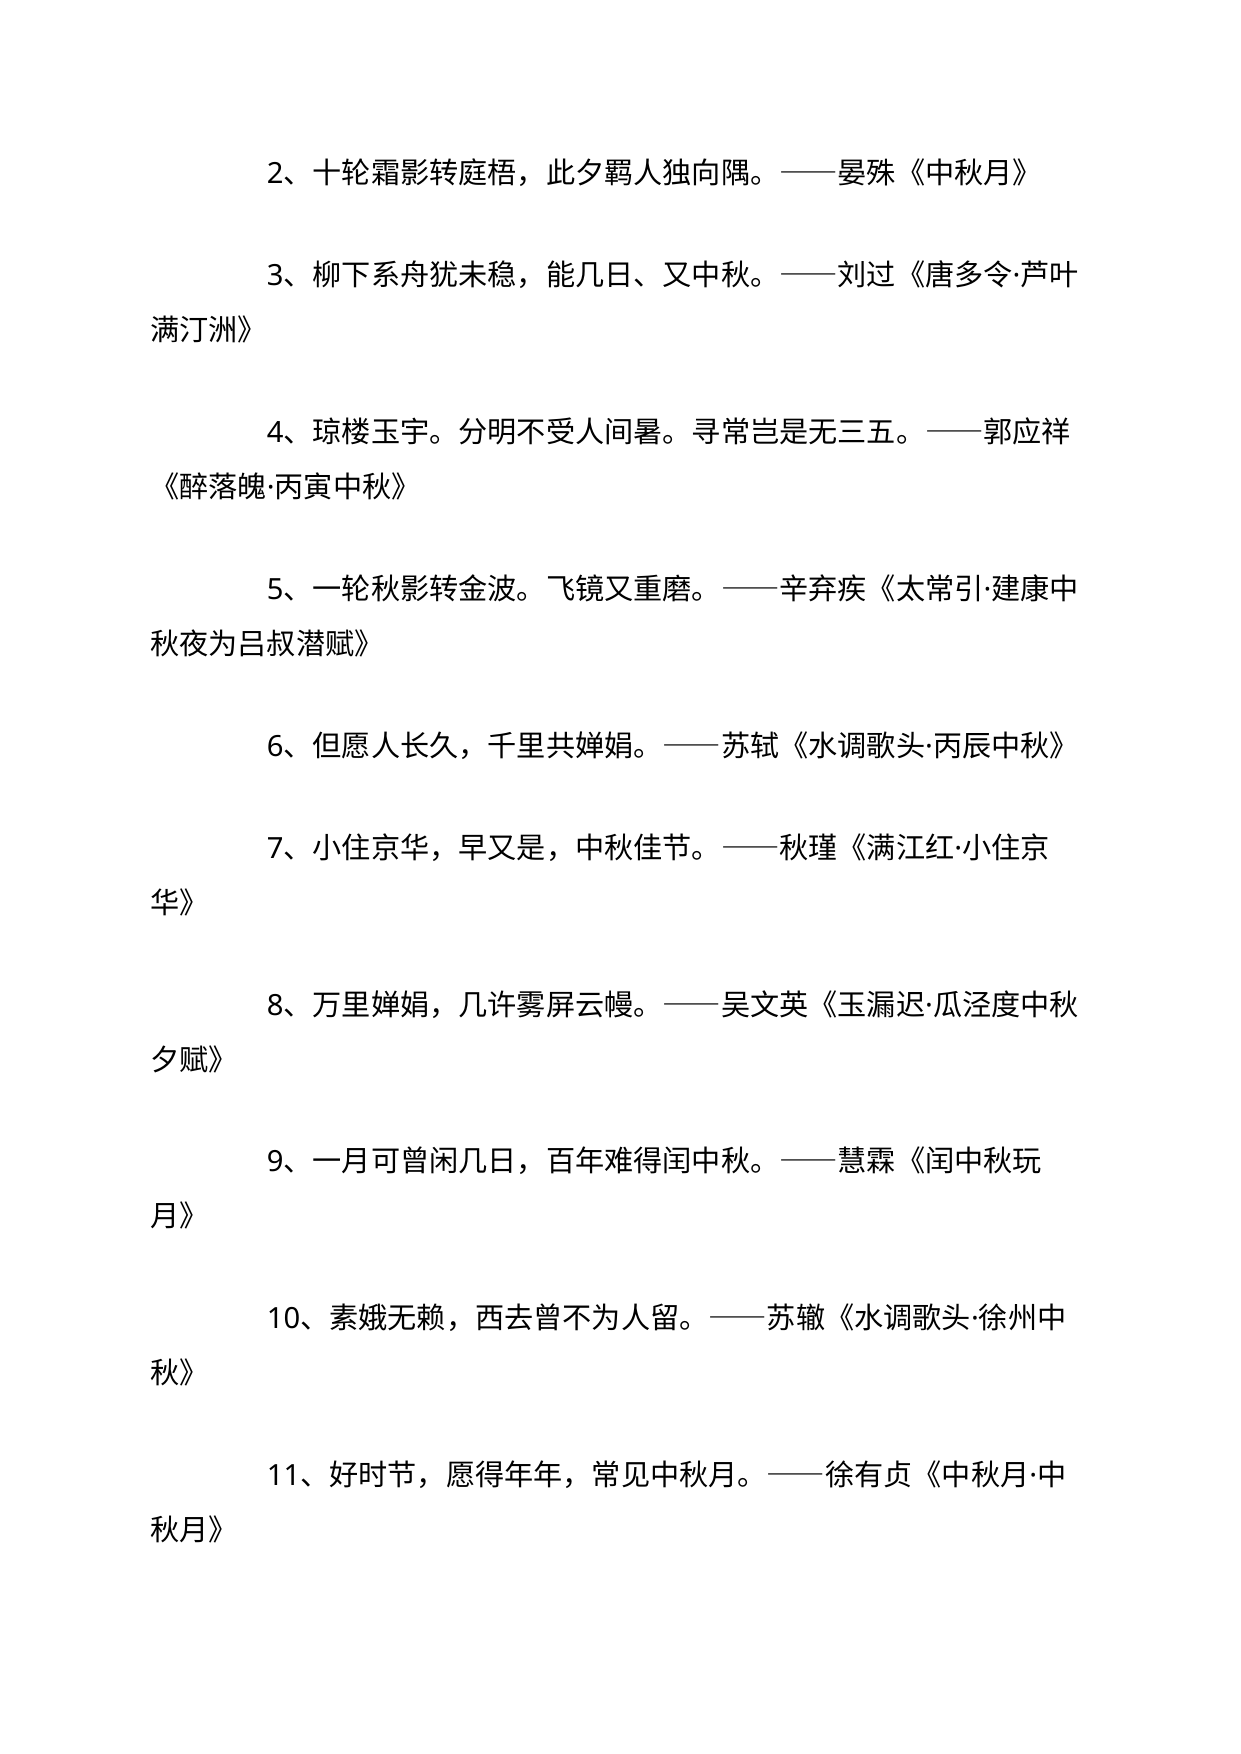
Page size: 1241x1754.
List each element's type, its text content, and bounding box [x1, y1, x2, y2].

text 6、但愿人长久，千里共婵娟。——苏轼《水调歌头·丙辰中秋》 [150, 722, 1090, 765]
text 4、琼楼玉宇。分明不受人间暑。寻常岂是无三五。——郭应祥《醉落魄·丙寅中秋》 [150, 409, 1090, 506]
text 11、好时节，愿得年年，常见中秋月。——徐有贞《中秋月·中秋月》 [150, 1452, 1090, 1549]
text 3、柳下系舟犹未稳，能几日、又中秋。——刘过《唐多令·芦叶满汀洲》 [150, 252, 1090, 349]
text 5、一轮秋影转金波。飞镜又重磨。——辛弃疾《太常引·建康中秋夜为吕叔潜赋》 [150, 566, 1090, 663]
text 8、万里婵娟，几许雾屏云幔。——吴文英《玉漏迟·瓜泾度中秋夕赋》 [150, 981, 1090, 1078]
text 9、一月可曾闲几日，百年难得闰中秋。——慧霖《闰中秋玩月》 [150, 1138, 1090, 1235]
text 7、小住京华，早又是，中秋佳节。——秋瑾《满江红·小住京华》 [150, 824, 1090, 922]
text 2、十轮霜影转庭梧，此夕羁人独向隅。——晏殊《中秋月》 [150, 150, 1090, 192]
text 10、素娥无赖，西去曾不为人留。——苏辙《水调歌头·徐州中秋》 [150, 1295, 1090, 1392]
